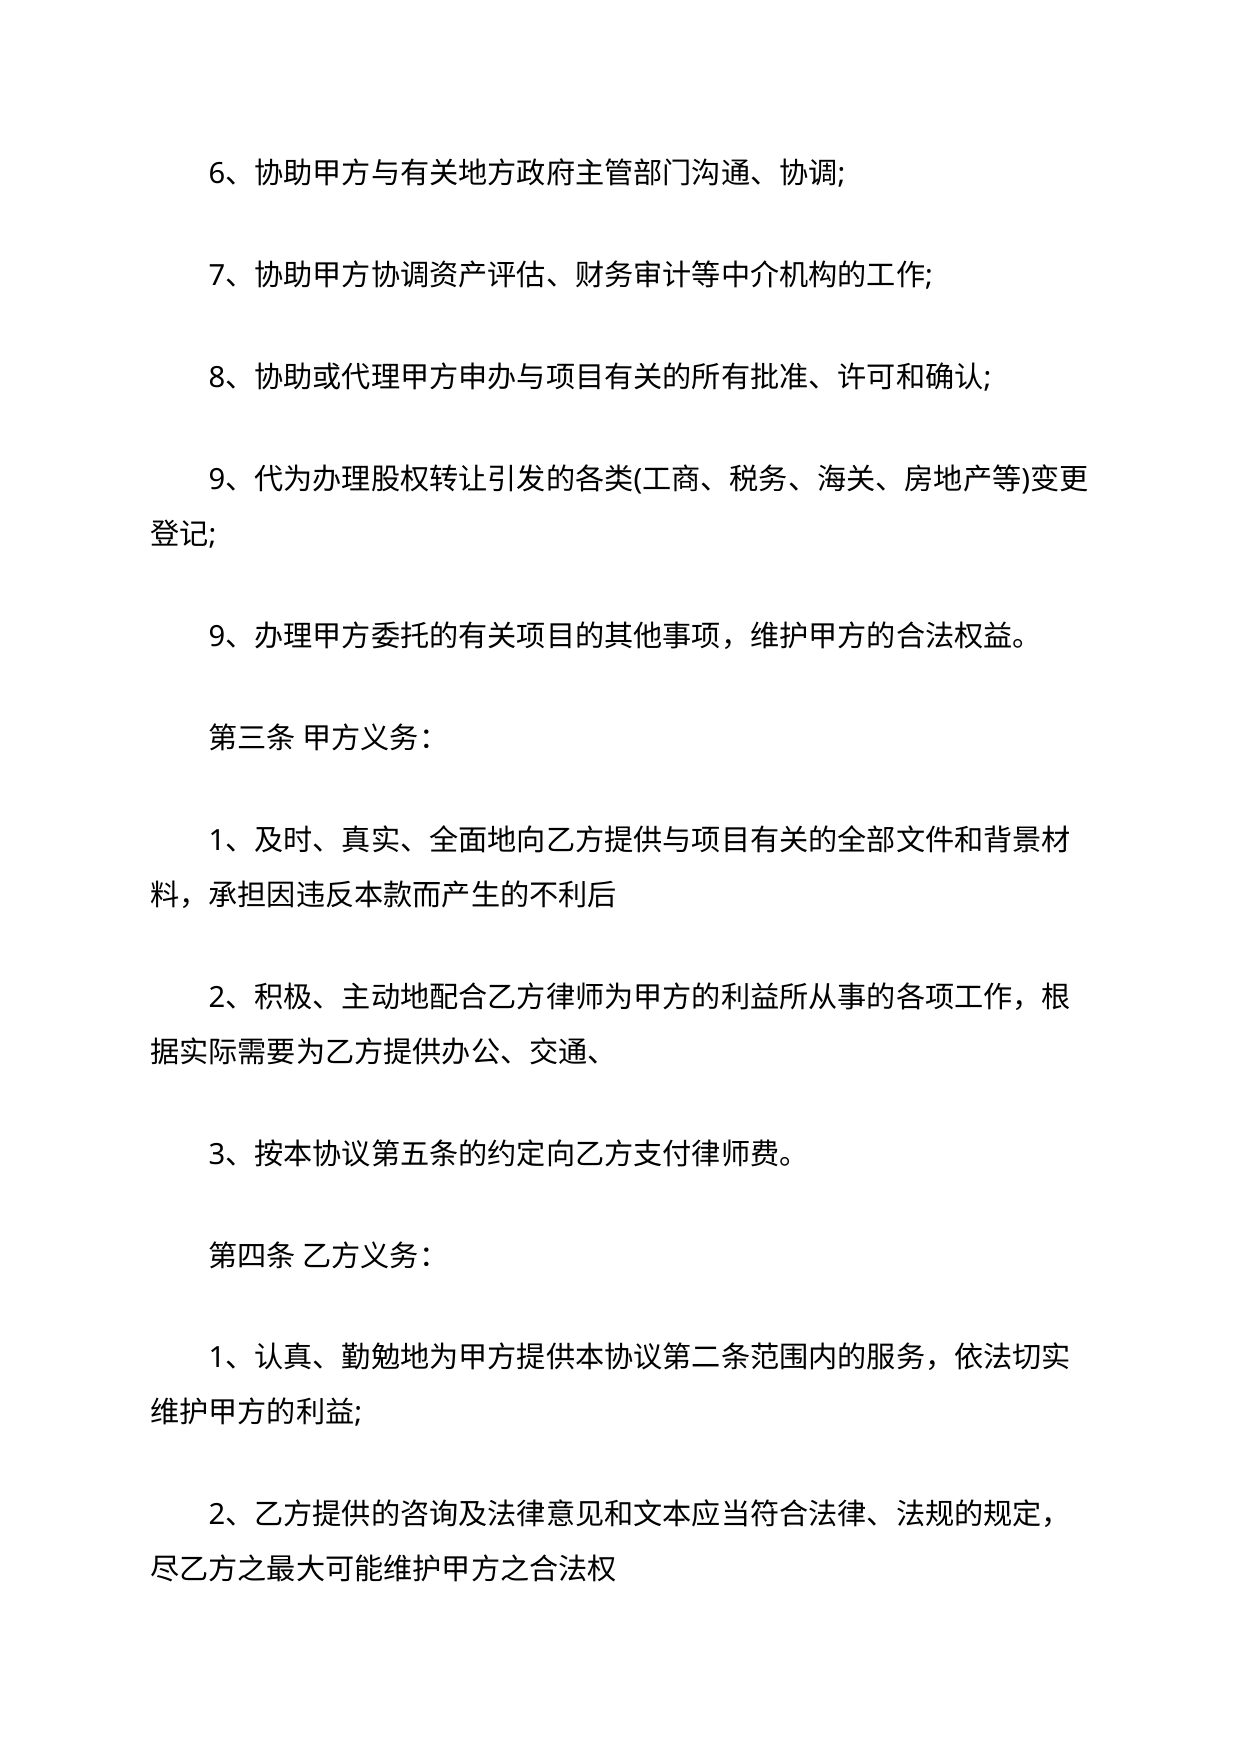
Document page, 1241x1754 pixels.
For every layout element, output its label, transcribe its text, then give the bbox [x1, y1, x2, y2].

text 8、协助或代理甲方申办与项目有关的所有批准、许可和确认; [150, 354, 1090, 396]
text 3、按本协议第五条的约定向乙方支付律师费。 [150, 1130, 1090, 1173]
text 9、代为办理股权转让引发的各类(工商、税务、海关、房地产等)变更登记; [150, 456, 1090, 553]
text 第四条 乙方义务： [150, 1232, 1090, 1274]
text 6、协助甲方与有关地方政府主管部门沟通、协调; [150, 150, 1090, 192]
text 7、协助甲方协调资产评估、财务审计等中介机构的工作; [150, 252, 1090, 294]
text 2、乙方提供的咨询及法律意见和文本应当符合法律、法规的规定，尽乙方之最大可能维护甲方之合法权 [150, 1491, 1090, 1588]
text 1、认真、勤勉地为甲方提供本协议第二条范围内的服务，依法切实维护甲方的利益; [150, 1334, 1090, 1431]
text 1、及时、真实、全面地向乙方提供与项目有关的全部文件和背景材料，承担因违反本款而产生的不利后 [150, 817, 1090, 914]
text 第三条 甲方义务： [150, 715, 1090, 757]
text 9、办理甲方委托的有关项目的其他事项，维护甲方的合法权益。 [150, 613, 1090, 655]
text 2、积极、主动地配合乙方律师为甲方的利益所从事的各项工作，根据实际需要为乙方提供办公、交通、 [150, 973, 1090, 1071]
